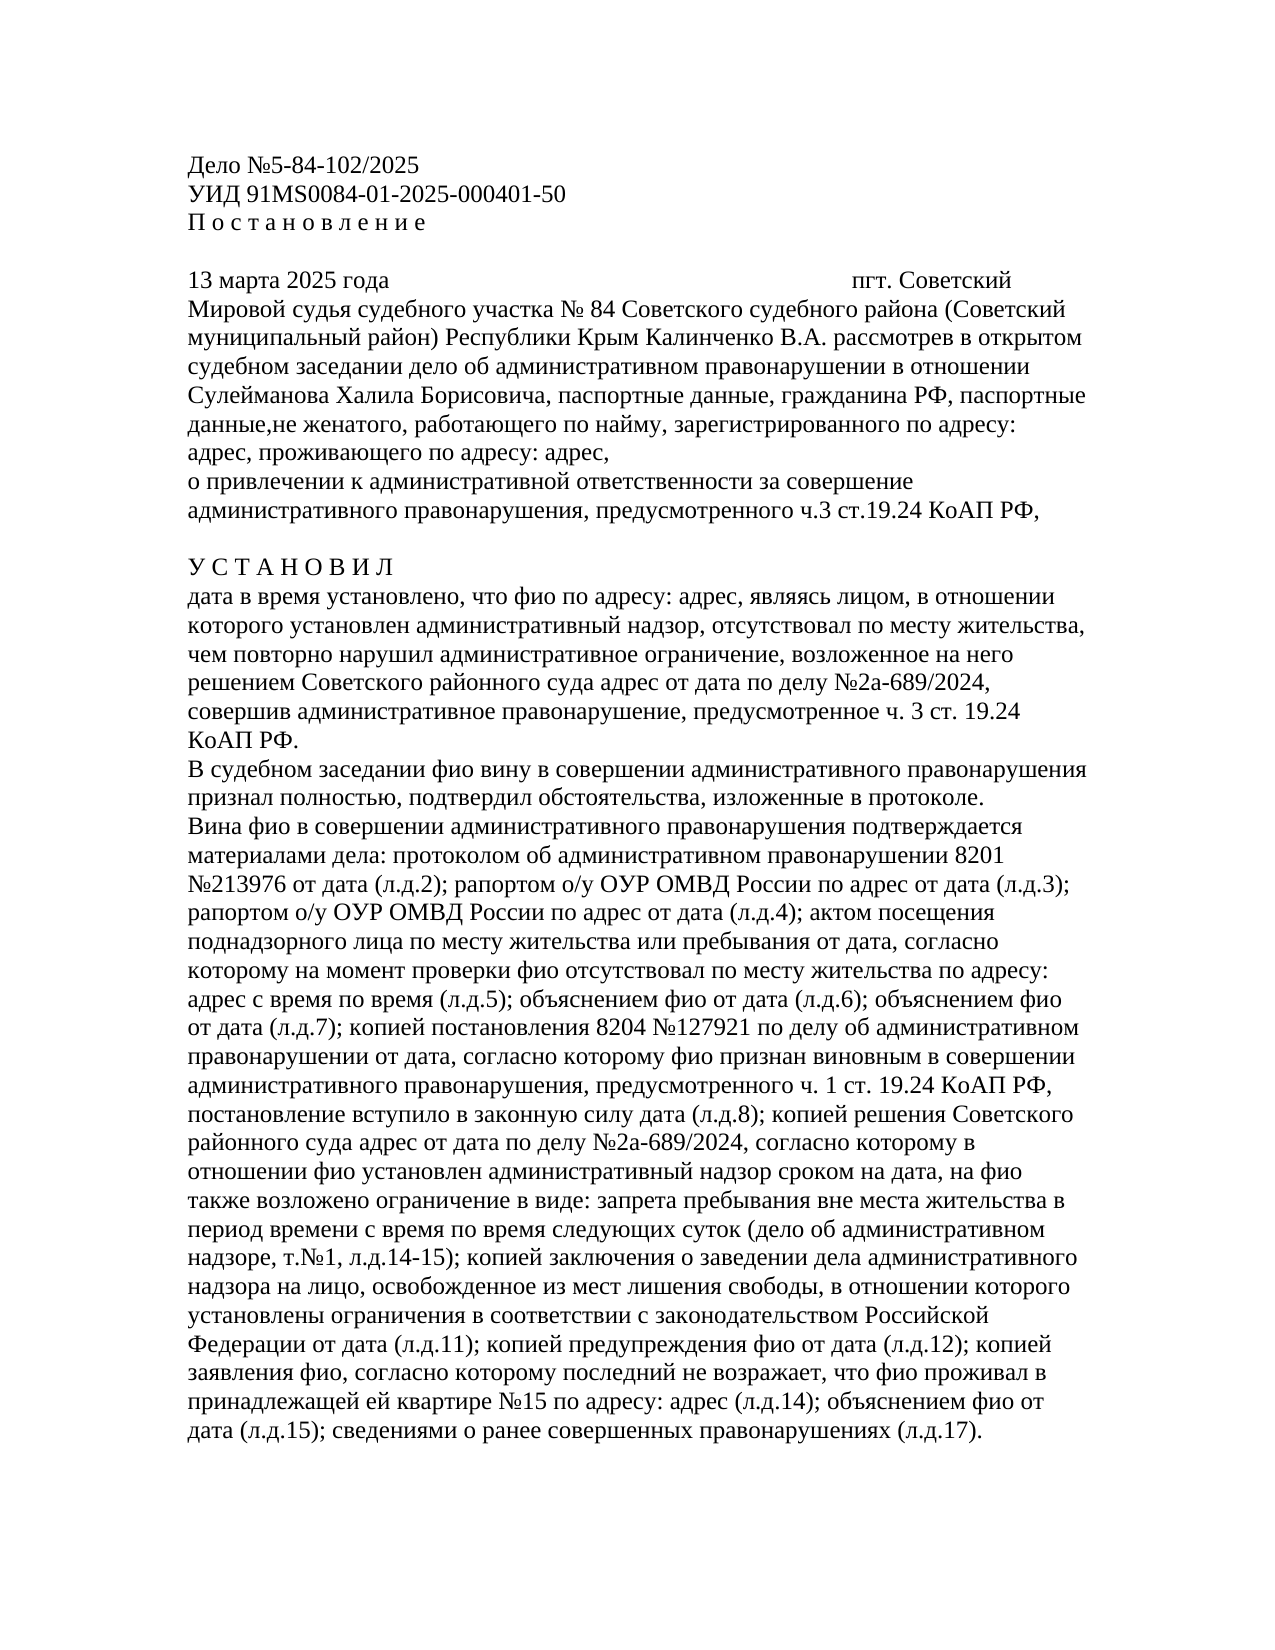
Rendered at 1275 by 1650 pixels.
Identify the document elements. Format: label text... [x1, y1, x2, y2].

text В судебном заседании фио вину в совершении административного правонарушения признал полностью, подтвердил обстоятельства, изложенные в протоколе. [187, 754, 1087, 811]
text Сулейманова Халила Борисовича, паспортные данные, гражданина РФ, паспортные данные,не женатого, работающего по найму, зарегистрированного по адресу: адрес, проживающего по адресу: адрес, [187, 380, 1087, 466]
text Мировой судья судебного участка № 84 Советского судебного района (Советский муниципальный район) Республики Крым Калинченко В.А. рассмотрев в открытом судебном заседании дело об административном правонарушении в отношении [187, 294, 1087, 380]
text Дело №5-84-102/2025 [187, 150, 1087, 179]
text П о с т а н о в л е н и е [187, 207, 1087, 236]
text 13 марта 2025 года пгт. Советский [187, 265, 1087, 294]
text о привлечении к административной ответственности за совершение административного правонарушения, предусмотренного ч.3 ст.19.24 КоАП РФ, [187, 466, 1087, 524]
text УИД 91MS0084-01-2025-000401-50 [187, 179, 1087, 207]
text дата в время установлено, что фио по адресу: адрес, являясь лицом, в отношении которого установлен административный надзор, отсутствовал по месту жительства, чем повторно нарушил административное ограничение, возложенное на него решением Советского районного суда адрес от дата по делу №2а-689/2024, совершив административное правонарушение, предусмотренное ч. 3 ст. 19.24 КоАП РФ. [187, 581, 1087, 754]
text Вина фио в совершении административного правонарушения подтверждается материалами дела: протоколом об административном правонарушении 8201 №213976 от дата (л.д.2); рапортом о/у ОУР ОМВД России по адрес от дата (л.д.3); рапортом о/у ОУР ОМВД России по адрес от дата (л.д.4); актом посещения поднадзорного лица по месту жительства или пребывания от дата, согласно которому на момент проверки фио отсутствовал по месту жительства по адресу: адрес с время по время (л.д.5); объяснением фио от дата (л.д.6); объяснением фио от дата (л.д.7); копией постановления 8204 №127921 по делу об административном правонарушении от дата, согласно которому фио признан виновным в совершении административного правонарушения, предусмотренного ч. 1 ст. 19.24 КоАП РФ, постановление вступило в законную силу дата (л.д.8); копией решения Советского районного суда адрес от дата по делу №2а-689/2024, согласно которому в отношении фио установлен административный надзор сроком на дата, на фио также возложено ограничение в виде: запрета пребывания вне места жительства в период времени с время по время следующих суток (дело об административном надзоре, т.№1, л.д.14-15); копией заключения о заведении дела административного надзора на лицо, освобожденное из мест лишения свободы, в отношении которого установлены ограничения в соответствии с законодательством Российской Федерации от дата (л.д.11); копией предупреждения фио от дата (л.д.12); копией заявления фио, согласно которому последний не возражает, что фио проживал в принадлежащей ей квартире №15 по адресу: адрес (л.д.14); объяснением фио от дата (л.д.15); сведениями о ранее совершенных правонарушениях (л.д.17). [187, 811, 1087, 1444]
text У С Т А Н О В И Л [187, 552, 1087, 581]
